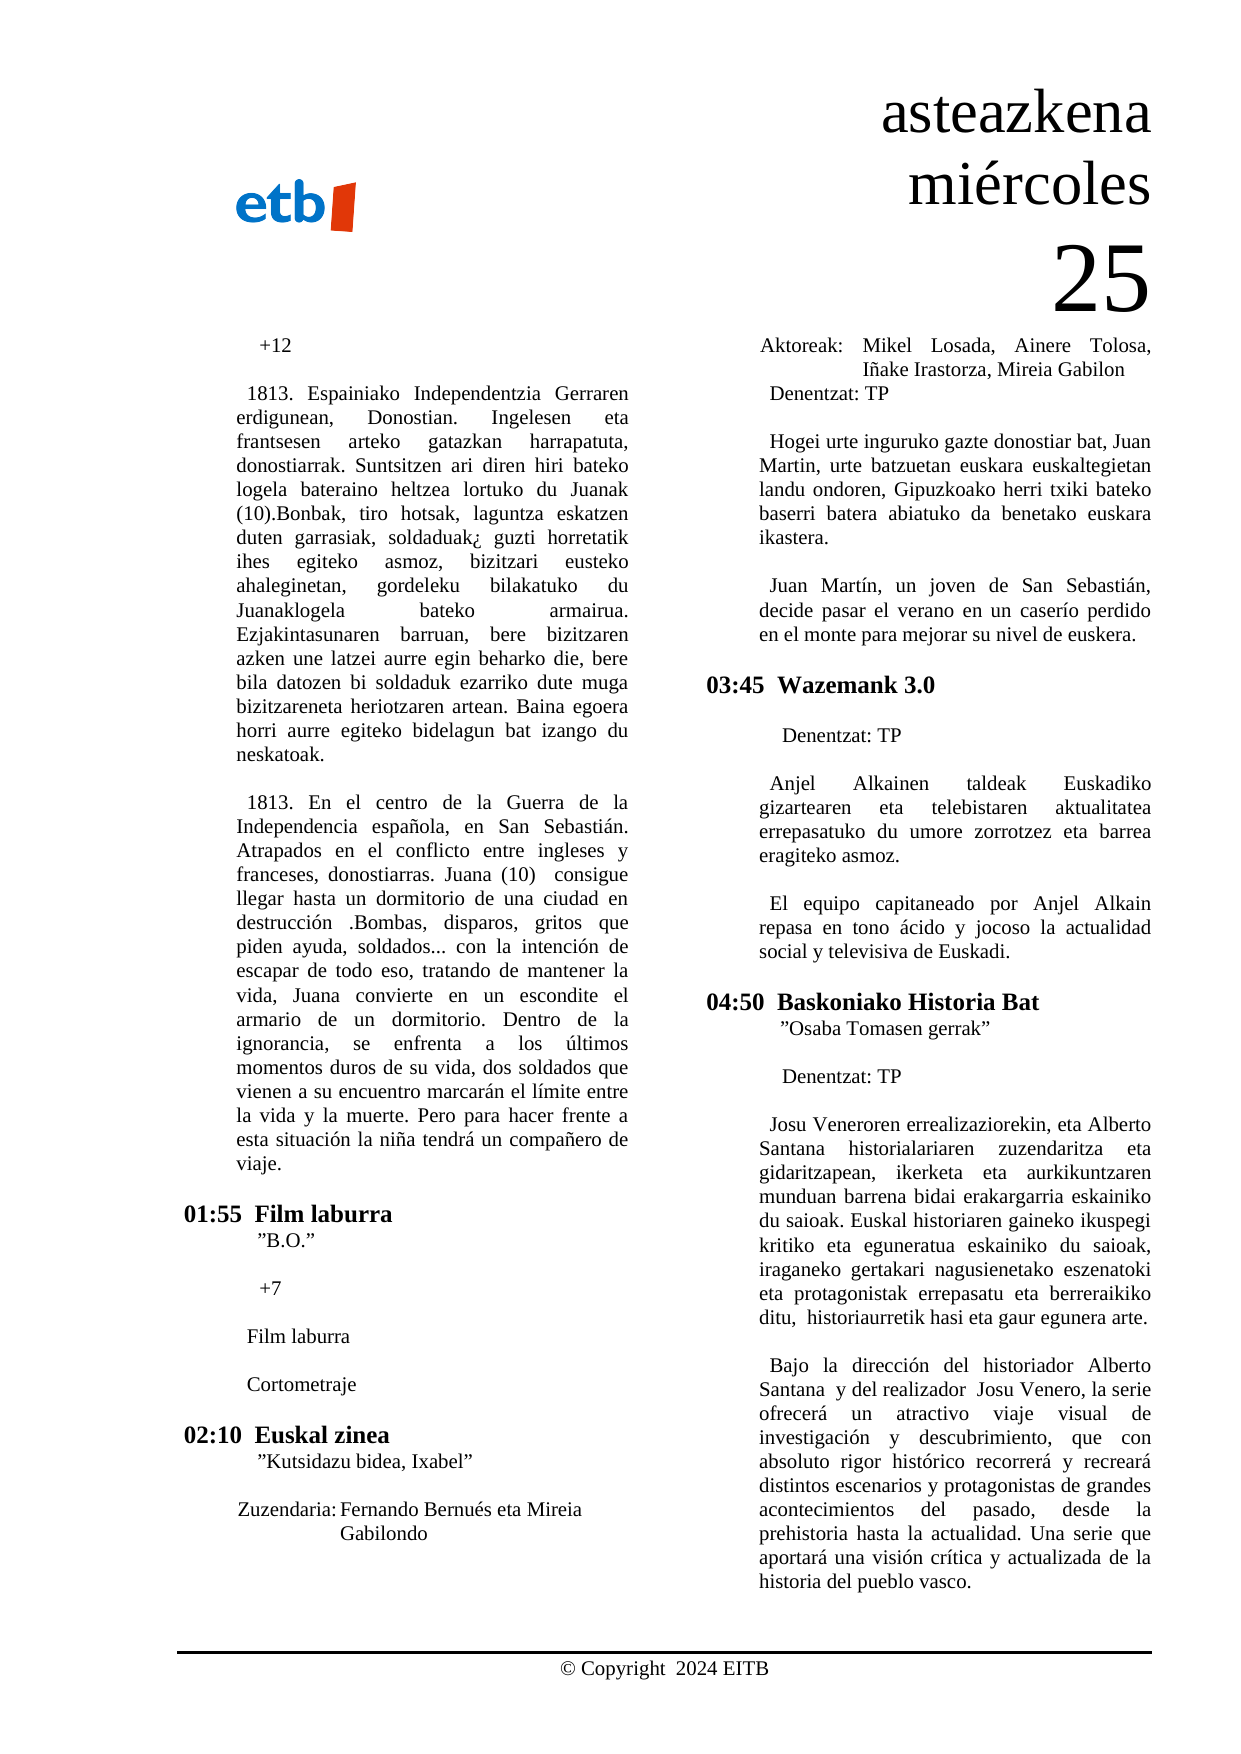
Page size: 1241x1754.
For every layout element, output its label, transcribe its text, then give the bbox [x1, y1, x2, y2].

text +7 [236, 1276, 629, 1300]
text 1813. En el centro de la Guerra de la Independencia española, en San Sebastián. Atrapados en el conflicto entre ingleses y franceses, donostiarras. Juana (10) consigue llegar hasta un dormitorio de una ciudad en destrucción .Bombas, disparos, gritos que piden ayuda, soldados... con la intención de escapar de todo eso, tratando de mantener la vida, Juana convierte en un escondite el armario de un dormitorio. Dentro de la ignorancia, se enfrenta a los últimos momentos duros de su vida, dos soldados que vienen a su encuentro marcarán el límite entre la vida y la muerte. Pero para hacer frente a esta situación la niña tendrá un compañero de viaje. [236, 790, 629, 1175]
text 04:50 Baskoniako Historia Bat [700, 987, 1152, 1016]
text Zuzendaria: Fernando Bernués eta Mireia Gabilondo [237, 1497, 629, 1545]
text Bajo la dirección del historiador Alberto Santana y del realizador Josu Venero, la serie ofrecerá un atractivo viaje visual de investigación y descubrimiento, que con absoluto rigor histórico recorrerá y recreará distintos escenarios y protagonistas de grandes acontecimientos del pasado, desde la prehistoria hasta la actualidad. Una serie que aportará una visión crítica y actualizada de la historia del pueblo vasco. [759, 1353, 1152, 1593]
text ”Kutsidazu bidea, Ixabel” [236, 1449, 629, 1473]
text Anjel Alkainen taldeak Euskadiko gizartearen eta telebistaren aktualitatea errepasatuko du umore zorrotzez eta barrea eragiteko asmoz. [759, 771, 1152, 867]
text Film laburra [236, 1324, 629, 1348]
text 1813. Espainiako Independentzia Gerraren erdigunean, Donostian. Ingelesen eta frantsesen arteko gatazkan harrapatuta, donostiarrak. Suntsitzen ari diren hiri bateko logela bateraino heltzea lortuko du Juanak (10).Bonbak, tiro hotsak, laguntza eskatzen duten garrasiak, soldaduak¿ guzti horretatik ihes egiteko asmoz, bizitzari eusteko ahaleginetan, gordeleku bilakatuko du Juanaklogela bateko armairua. Ezjakintasunaren barruan, bere bizitzaren azken une latzei aurre egin beharko die, bere bila datozen bi soldaduk ezarriko dute muga bizitzareneta heriotzaren artean. Baina egoera horri aurre egiteko bidelagun bat izango du neskatoak. [236, 381, 629, 766]
text 01:55 Film laburra [177, 1199, 629, 1228]
picture [165, 75, 427, 312]
text El equipo capitaneado por Anjel Alkain repasa en tono ácido y jocoso la actualidad social y televisiva de Euskadi. [759, 891, 1152, 963]
text Denentzat: TP [759, 381, 1152, 405]
text Cortometraje [236, 1372, 629, 1396]
text Denentzat: TP [759, 722, 1152, 747]
text Juan Martín, un joven de San Sebastián, decide pasar el verano en un caserío perdido en el monte para mejorar su nivel de euskera. [759, 573, 1152, 646]
text Hogei urte inguruko gazte donostiar bat, Juan Martin, urte batzuetan euskara euskaltegietan landu ondoren, Gipuzkoako herri txiki bateko baserri batera abiatuko da benetako euskara ikastera. [759, 429, 1152, 549]
text 03:45 Wazemank 3.0 [700, 670, 1152, 698]
text ”Osaba Tomasen gerrak” [759, 1016, 1152, 1040]
text Aktoreak: Mikel Losada, Ainere Tolosa, Iñake Irastorza, Mireia Gabilon [760, 333, 1152, 381]
text ”B.O.” [236, 1228, 629, 1252]
text Denentzat: TP [759, 1064, 1152, 1088]
text 02:10 Euskal zinea [177, 1420, 629, 1449]
text +12 [236, 333, 629, 357]
text Josu Veneroren errealizaziorekin, eta Alberto Santana historialariaren zuzendaritza eta gidaritzapean, ikerketa eta aurkikuntzaren munduan barrena bidai erakargarria eskainiko du saioak. Euskal historiaren gaineko ikuspegi kritiko eta eguneratua eskainiko du saioak, iraganeko gertakari nagusienetako eszenatoki eta protagonistak errepasatu eta berreraikiko ditu, historiaurretik hasi eta gaur egunera arte. [759, 1112, 1152, 1329]
